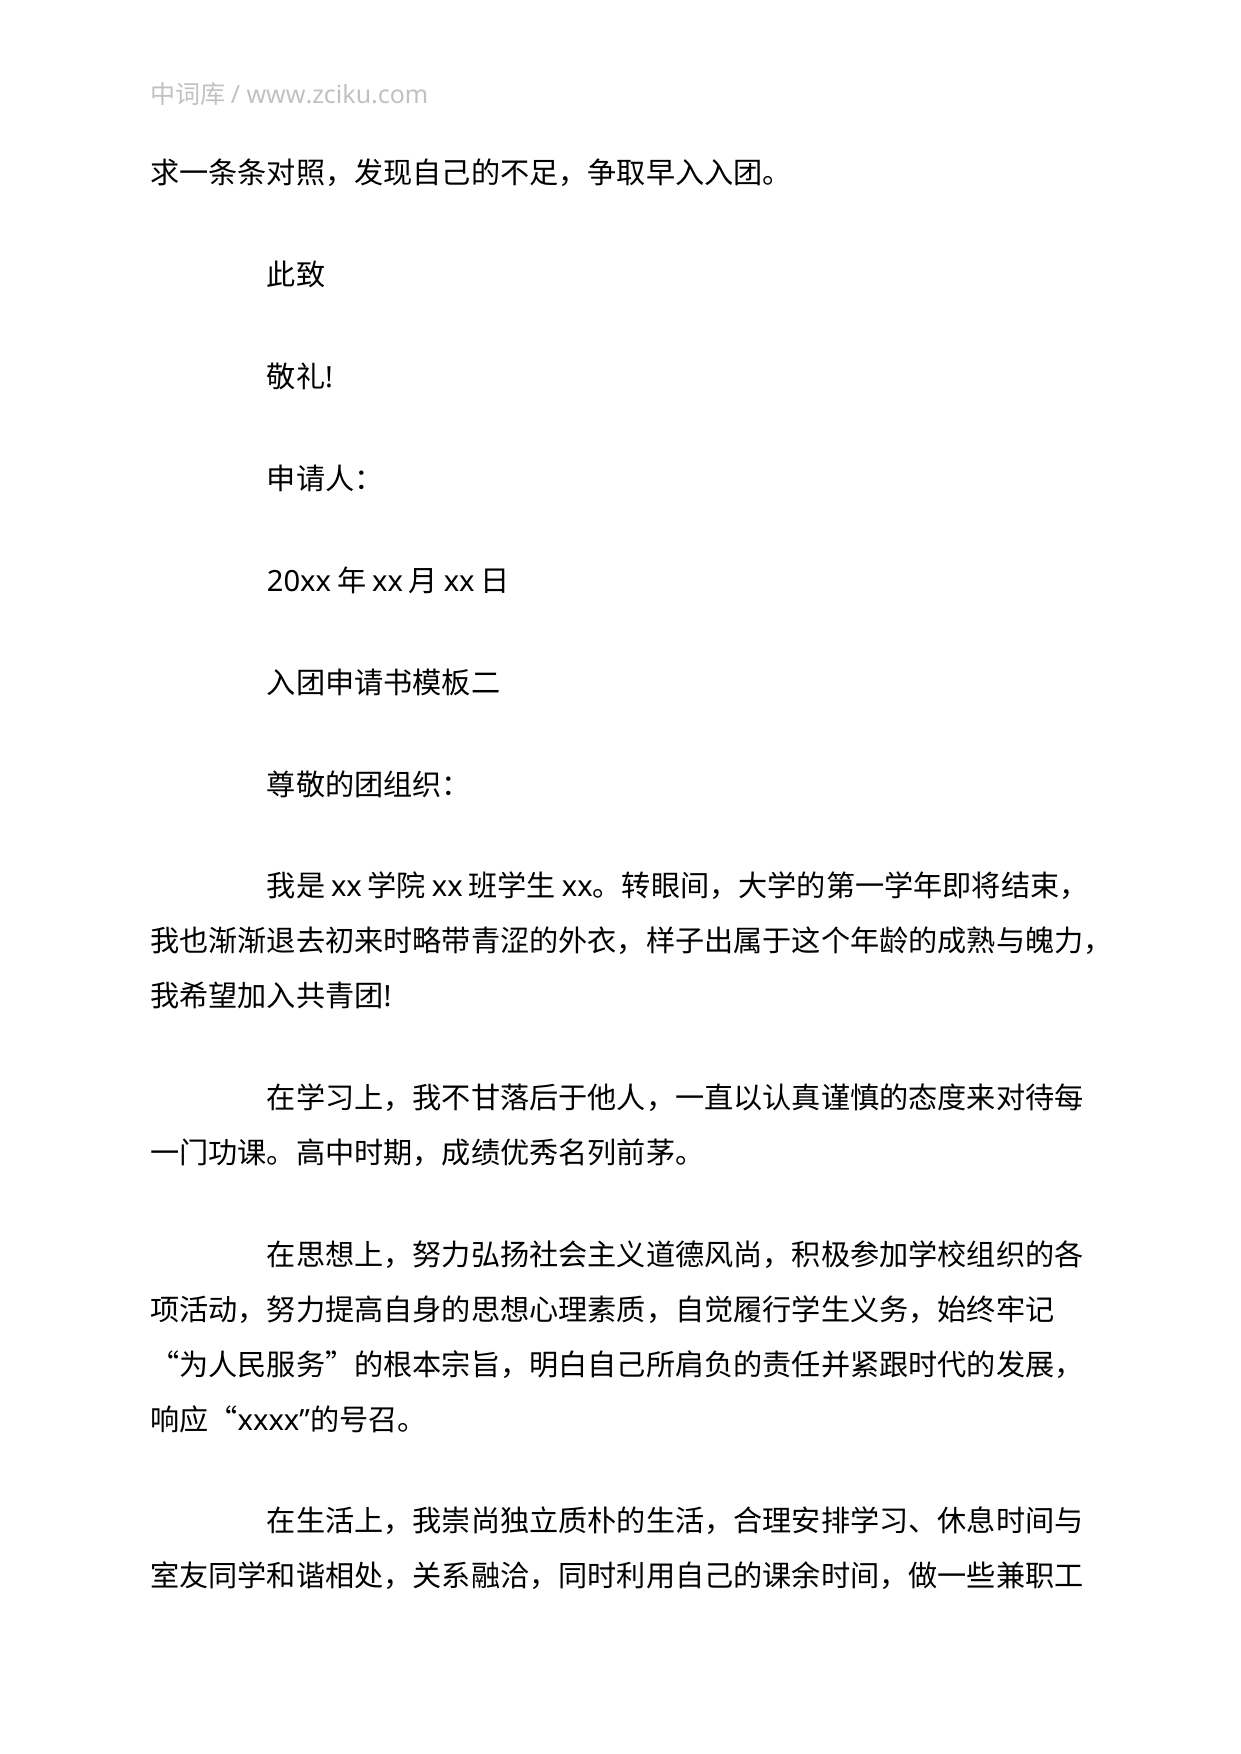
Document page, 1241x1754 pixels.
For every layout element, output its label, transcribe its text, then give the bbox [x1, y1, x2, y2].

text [150, 1498, 1090, 1595]
text 在学习上，我不甘落后于他人，一直以认真谨慎的态度来对待每一门功课。高中时期，成绩优秀名列前茅。 [150, 1075, 1090, 1172]
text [150, 150, 1090, 192]
text 20xx年xx月xx日 [150, 557, 1090, 600]
text 尊敬的团组织： [150, 761, 1090, 803]
text 我是xx学院xx班学生xx。转眼间，大学的第一学年即将结束，我也渐渐退去初来时略带青涩的外衣，样子出属于这个年龄的成熟与魄力，我希望加入共青团! [150, 863, 1090, 1015]
text 申请人： [150, 456, 1090, 498]
text 在思想上，努力弘扬社会主义道德风尚，积极参加学校组织的各项活动，努力提高自身的思想心理素质，自觉履行学生义务，始终牢记“为人民服务”的根本宗旨，明白自己所肩负的责任并紧跟时代的发展，响应“xxxx”的号召。 [150, 1231, 1090, 1438]
text 此致 [150, 252, 1090, 294]
text 敬礼! [150, 353, 1090, 396]
text 入团申请书模板二 [150, 659, 1090, 702]
